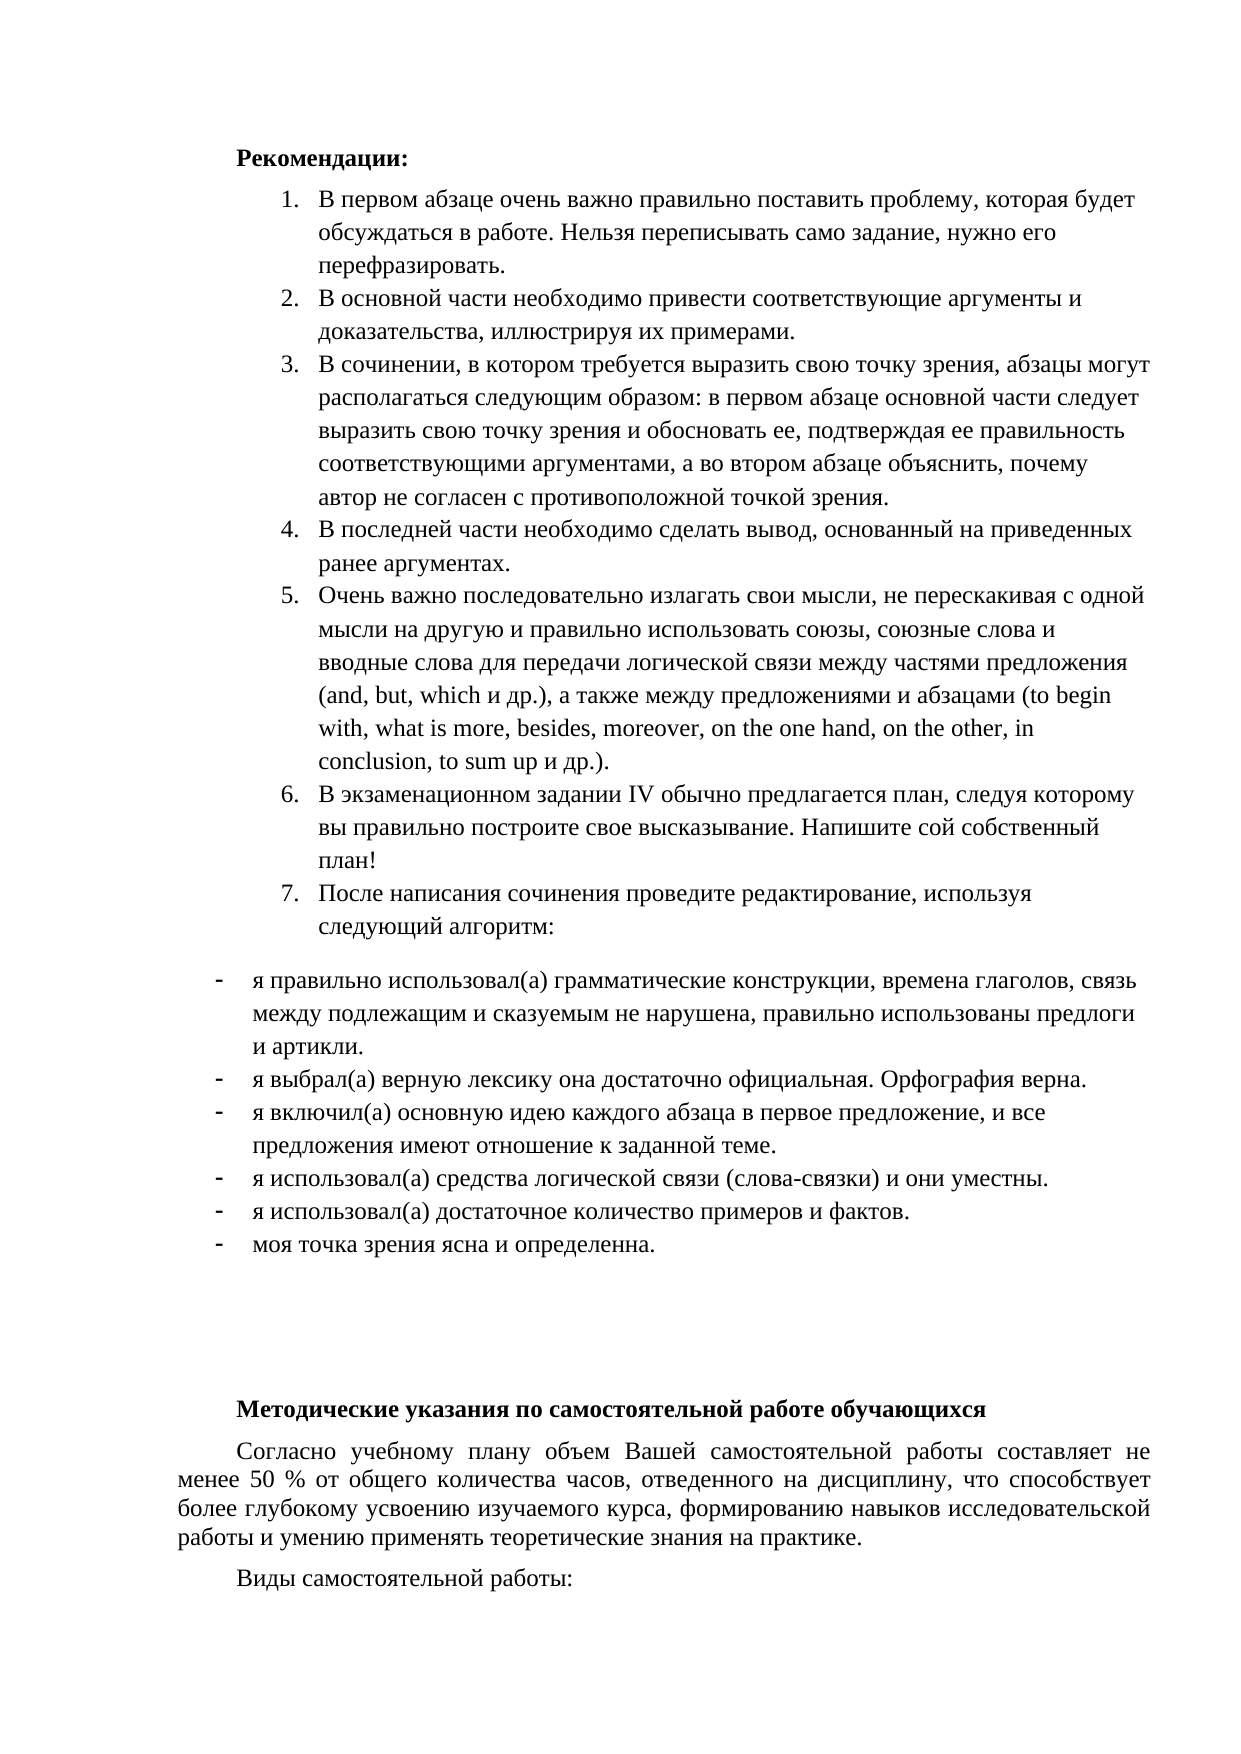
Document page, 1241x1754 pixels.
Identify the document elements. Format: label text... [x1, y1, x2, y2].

list В основной части необходимо привести соответствующие аргументы и доказательства, иллюстрируя их примерами. [281, 283, 1152, 345]
list После написания сочинения проведите редактирование, используя следующий алгоритм: [281, 878, 1152, 939]
list я выбрал(а) верную лексику она достаточно официальная. Орфография верна. [215, 1064, 1152, 1092]
list Очень важно последовательно излагать свои мысли, не перескакивая с одной мысли на другую и правильно использовать союзы, союзные слова и вводные слова для передачи логической связи между частями предложения (and, but, which и др.), а также между предложениями и абзацами (to begin with, what is more, besides, moreover, on the one hand, on the other, in conclusion, to sum up и др.). [281, 581, 1152, 774]
text Согласно учебному плану объем Вашей самостоятельной работы составляет не менее 50 % от общего количества часов, отведенного на дисциплину, что способствует более глубокому усвоению изучаемого курса, формированию навыков исследовательской работы и умению применять теоретические знания на практике. [177, 1436, 1152, 1551]
list В первом абзаце очень важно правильно поставить проблему, которая будет обсуждаться в работе. Нельзя переписывать само задание, нужно его перефразировать. [281, 184, 1152, 279]
list я использовал(а) достаточное количество примеров и фактов. [215, 1196, 1152, 1224]
list я использовал(а) средства логической связи (слова-связки) и они уместны. [215, 1163, 1152, 1192]
list я правильно использовал(а) грамматические конструкции, времена глаголов, связь между подлежащим и сказуемым не нарушена, правильно использованы предлоги и артикли. [215, 965, 1152, 1059]
subtitle Методические указания по самостоятельной работе обучающихся [236, 1394, 1152, 1423]
subtitle Рекомендации: [236, 143, 1152, 172]
list В последней части необходимо сделать вывод, основанный на приведенных ранее аргументах. [281, 514, 1152, 576]
list В экзаменационном задании IV обычно предлагается план, следуя которому вы правильно построите свое высказывание. Напишите сой собственный план! [281, 779, 1152, 873]
list В сочинении, в котором требуется выразить свою точку зрения, абзацы могут располагаться следующим образом: в первом абзаце основной части следует выразить свою точку зрения и обосновать ее, подтверждая ее правильность соответствующими аргументами, а во втором абзаце объяснить, почему автор не согласен с противоположной точкой зрения. [281, 349, 1152, 510]
text Виды самостоятельной работы: [177, 1563, 1152, 1592]
list я включил(а) основную идею каждого абзаца в первое предложение, и все предложения имеют отношение к заданной теме. [215, 1097, 1152, 1158]
list моя точка зрения ясна и определенна. [215, 1229, 1152, 1258]
